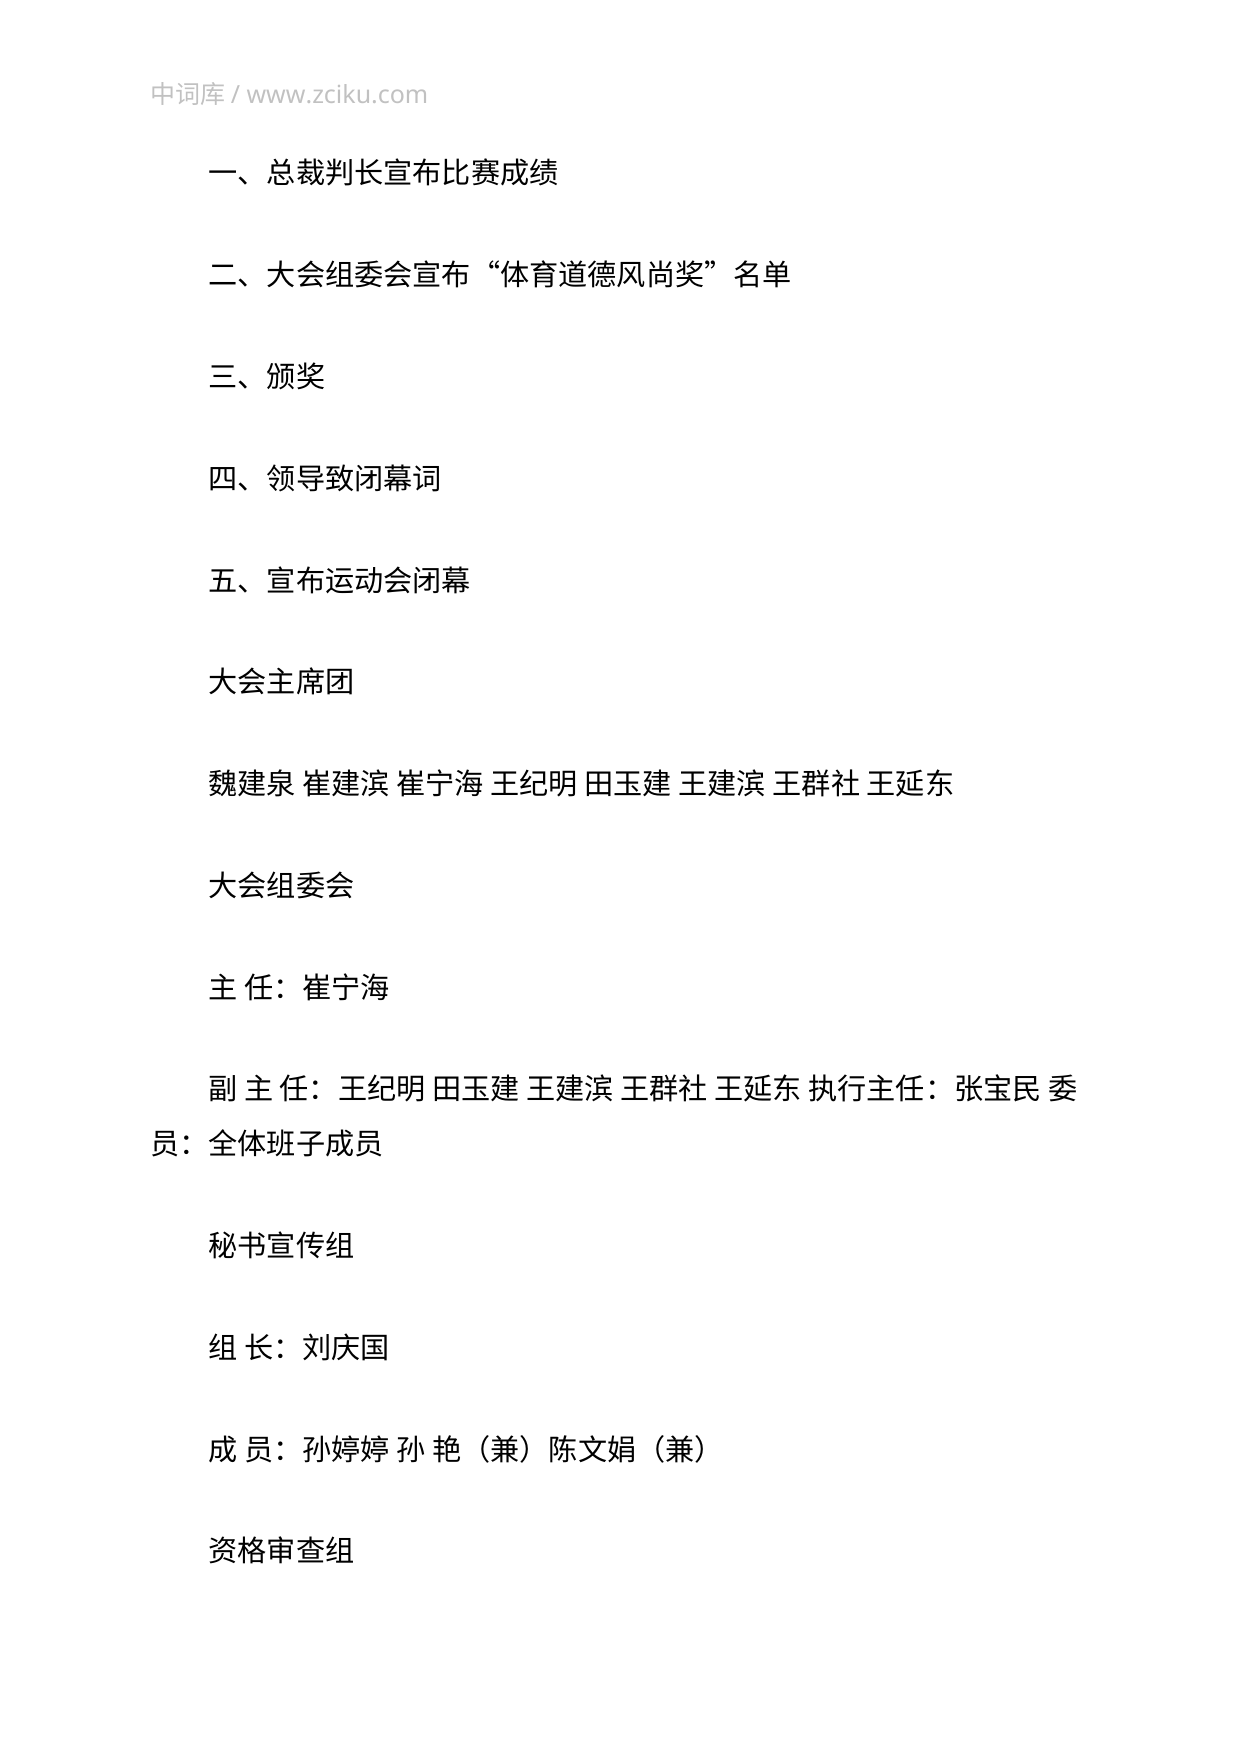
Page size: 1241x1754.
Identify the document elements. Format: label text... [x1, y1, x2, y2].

text 二、大会组委会宣布“体育道德风尚奖”名单 [150, 252, 1090, 294]
text 三、颁奖 [150, 353, 1090, 396]
text 大会主席团 [150, 659, 1090, 701]
text 组 长：刘庆国 [150, 1324, 1090, 1367]
text 副 主 任：王纪明 田玉建 王建滨 王群社 王延东 执行主任：张宝民 委 员：全体班子成员 [150, 1066, 1090, 1163]
text 资格审查组 [150, 1528, 1090, 1570]
text 主 任：崔宁海 [150, 964, 1090, 1006]
text 五、宣布运动会闭幕 [150, 557, 1090, 599]
text 秘书宣传组 [150, 1223, 1090, 1265]
text 成 员：孙婷婷 孙 艳（兼）陈文娟（兼） [150, 1426, 1090, 1468]
text 魏建泉 崔建滨 崔宁海 王纪明 田玉建 王建滨 王群社 王延东 [150, 761, 1090, 803]
text 一、总裁判长宣布比赛成绩 [150, 150, 1090, 192]
text 四、领导致闭幕词 [150, 455, 1090, 498]
text 大会组委会 [150, 862, 1090, 905]
